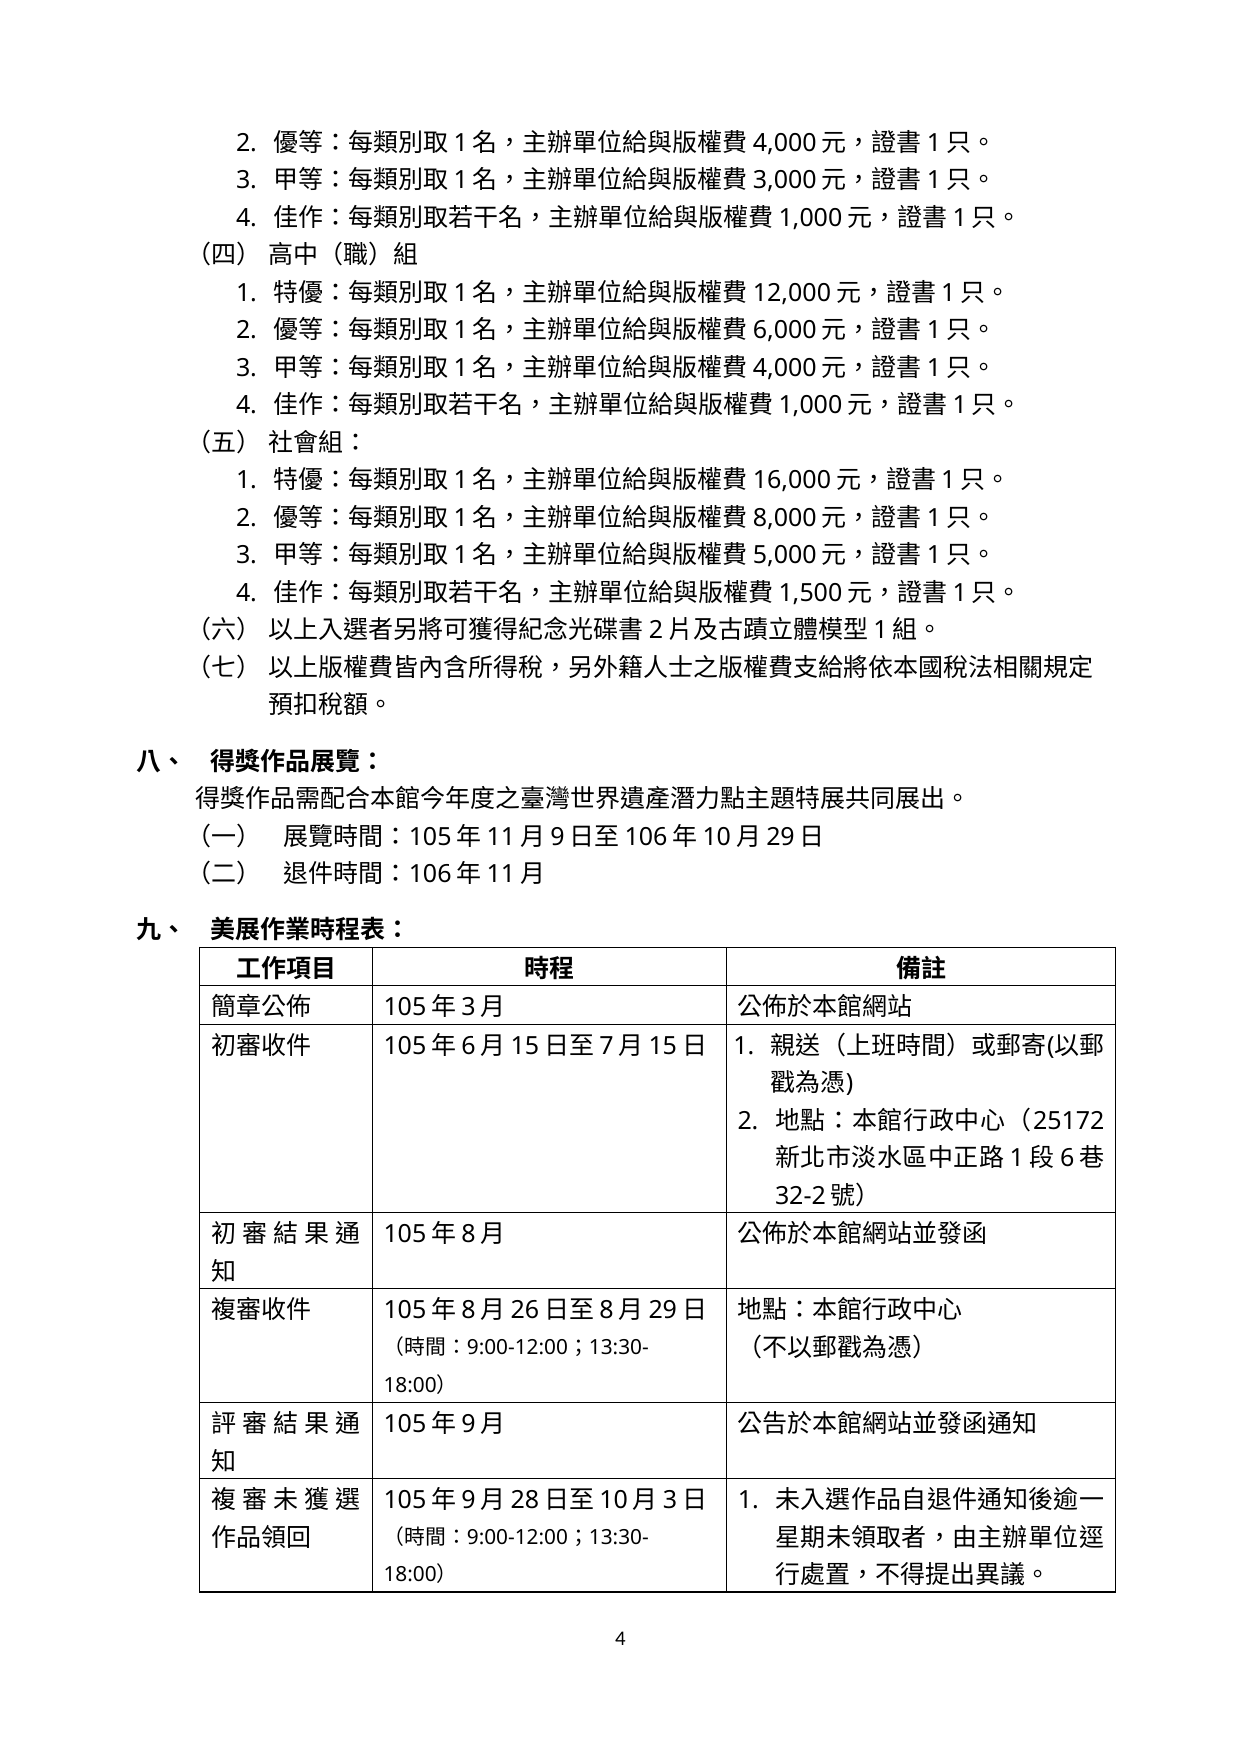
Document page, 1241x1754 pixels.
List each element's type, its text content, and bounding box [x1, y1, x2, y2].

table_cell 評審結果通知 [200, 1403, 372, 1478]
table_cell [373, 1479, 726, 1591]
table_cell 105年6月15日至7月15日 [373, 1025, 726, 1212]
list 以上版權費皆內含所得稅，另外籍人士之版權費支給將依本國稅法相關規定預扣稅額。 [186, 647, 1104, 722]
list 美展作業時程表： [136, 909, 1104, 947]
list 社會組： [186, 422, 1104, 459]
table_cell 105年8月 [373, 1213, 726, 1288]
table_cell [727, 1479, 1115, 1591]
table_cell 公佈於本館網站 [727, 986, 1115, 1024]
table_cell 複審未獲選作品領回 [200, 1479, 372, 1591]
table_cell 複審收件 [200, 1289, 372, 1402]
table_cell 105年8月26日至8月29日 （時間：9:00-12:00；13:30-18:00） [373, 1289, 726, 1402]
table_cell 105年9月 [373, 1403, 726, 1478]
table_cell 初審收件 [200, 1025, 372, 1212]
list 甲等：每類別取1名，主辦單位給與版權費3,000元，證書1只。 [236, 159, 1104, 197]
table_header 時程 [373, 948, 726, 985]
list 特優：每類別取1名，主辦單位給與版權費16,000元，證書1只。 [236, 459, 1104, 497]
table_cell 公告於本館網站並發函通知 [727, 1403, 1115, 1478]
list 優等：每類別取1名，主辦單位給與版權費6,000元，證書1只。 [236, 309, 1104, 347]
table_cell 105年3月 [373, 986, 726, 1024]
table_cell 初審結果通知 [200, 1213, 372, 1288]
list 退件時間：106年11月 [186, 853, 1104, 890]
table_cell 親送（上班時間）或郵寄(以郵戳為憑) 地點：本館行政中心（25172新北市淡水區中正路1段6巷32-2號） [727, 1025, 1115, 1212]
list 甲等：每類別取1名，主辦單位給與版權費5,000元，證書1只。 [236, 534, 1104, 572]
list 高中（職）組 [186, 234, 1104, 272]
list 佳作：每類別取若干名，主辦單位給與版權費1,000元，證書1只。 [236, 197, 1104, 234]
list 得獎作品展覽： [136, 740, 1104, 778]
table_header 工作項目 [200, 948, 372, 985]
list 優等：每類別取1名，主辦單位給與版權費4,000元，證書1只。 [236, 122, 1104, 159]
list 優等：每類別取1名，主辦單位給與版權費8,000元，證書1只。 [236, 497, 1104, 534]
table_header 備註 [727, 948, 1115, 985]
list 以上入選者另將可獲得紀念光碟書2片及古蹟立體模型1組。 [186, 609, 1104, 647]
text 得獎作品需配合本館今年度之臺灣世界遺產潛力點主題特展共同展出。 [195, 778, 1104, 815]
list 展覽時間：105年11月9日至106年10月29日 [186, 815, 1104, 853]
table_cell 公佈於本館網站並發函 [727, 1213, 1115, 1288]
list 佳作：每類別取若干名，主辦單位給與版權費1,500元，證書1只。 [236, 572, 1104, 609]
table_cell 簡章公佈 [200, 986, 372, 1024]
list 特優：每類別取1名，主辦單位給與版權費12,000元，證書1只。 [236, 272, 1104, 309]
list 佳作：每類別取若干名，主辦單位給與版權費1,000元，證書1只。 [236, 384, 1104, 422]
table_cell 地點：本館行政中心 （不以郵戳為憑） [727, 1289, 1115, 1402]
list 甲等：每類別取1名，主辦單位給與版權費4,000元，證書1只。 [236, 347, 1104, 384]
